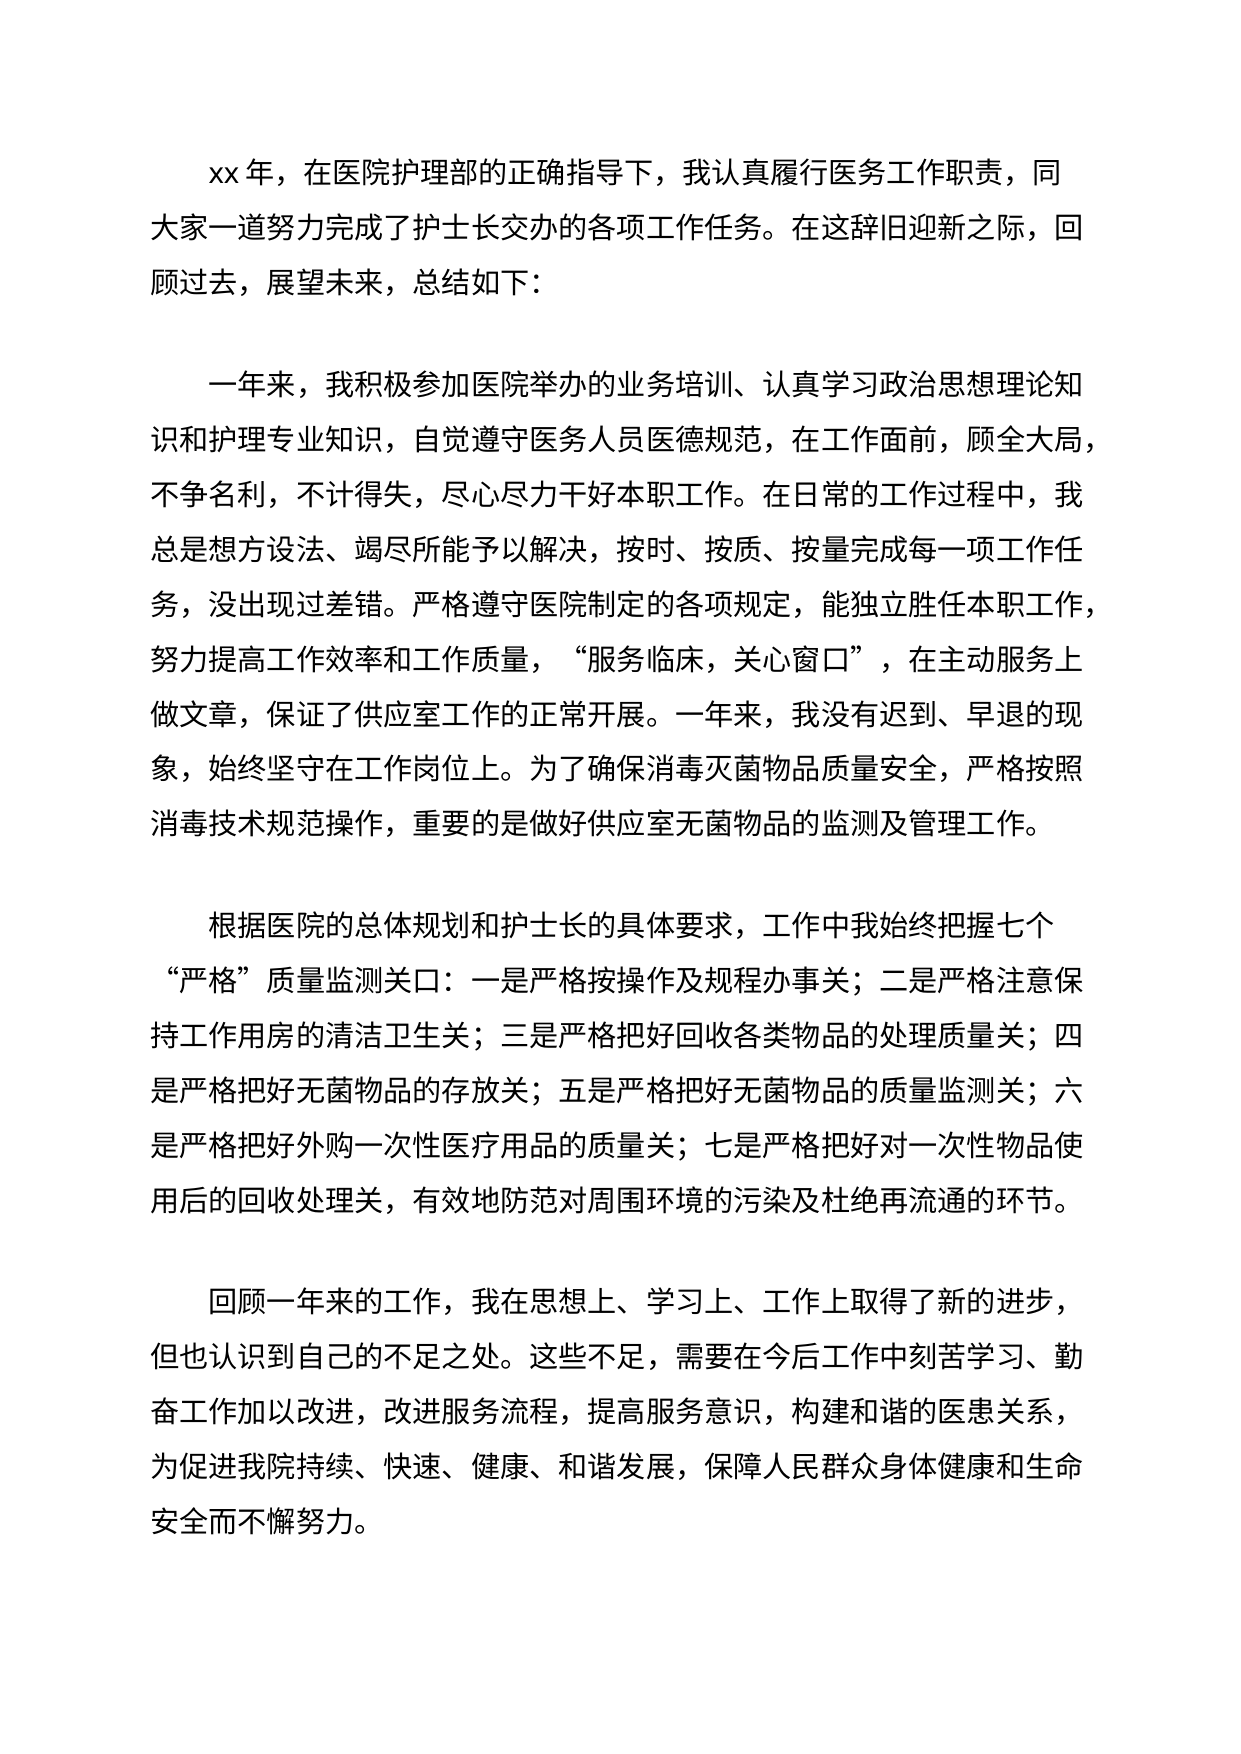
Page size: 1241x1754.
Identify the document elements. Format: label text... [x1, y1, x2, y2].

text 一年来，我积极参加医院举办的业务培训、认真学习政治思想理论知识和护理专业知识，自觉遵守医务人员医德规范，在工作面前，顾全大局，不争名利，不计得失，尽心尽力干好本职工作。在日常的工作过程中，我总是想方设法、竭尽所能予以解决，按时、按质、按量完成每一项工作任务，没出现过差错。严格遵守医院制定的各项规定，能独立胜任本职工作，努力提高工作效率和工作质量，“服务临床，关心窗口”，在主动服务上做文章，保证了供应室工作的正常开展。一年来，我没有迟到、早退的现象，始终坚守在工作岗位上。为了确保消毒灭菌物品质量安全，严格按照消毒技术规范操作，重要的是做好供应室无菌物品的监测及管理工作。 [150, 362, 1090, 843]
text xx年，在医院护理部的正确指导下，我认真履行医务工作职责，同大家一道努力完成了护士长交办的各项工作任务。在这辞旧迎新之际，回顾过去，展望未来，总结如下： [150, 150, 1090, 302]
text 回顾一年来的工作，我在思想上、学习上、工作上取得了新的进步，但也认识到自己的不足之处。这些不足，需要在今后工作中刻苦学习、勤奋工作加以改进，改进服务流程，提高服务意识，构建和谐的医患关系，为促进我院持续、快速、健康、和谐发展，保障人民群众身体健康和生命安全而不懈努力。 [150, 1279, 1090, 1541]
text 根据医院的总体规划和护士长的具体要求，工作中我始终把握七个“严格”质量监测关口：一是严格按操作及规程办事关；二是严格注意保持工作用房的清洁卫生关；三是严格把好回收各类物品的处理质量关；四是严格把好无菌物品的存放关；五是严格把好无菌物品的质量监测关；六是严格把好外购一次性医疗用品的质量关；七是严格把好对一次性物品使用后的回收处理关，有效地防范对周围环境的污染及杜绝再流通的环节。 [150, 903, 1090, 1219]
